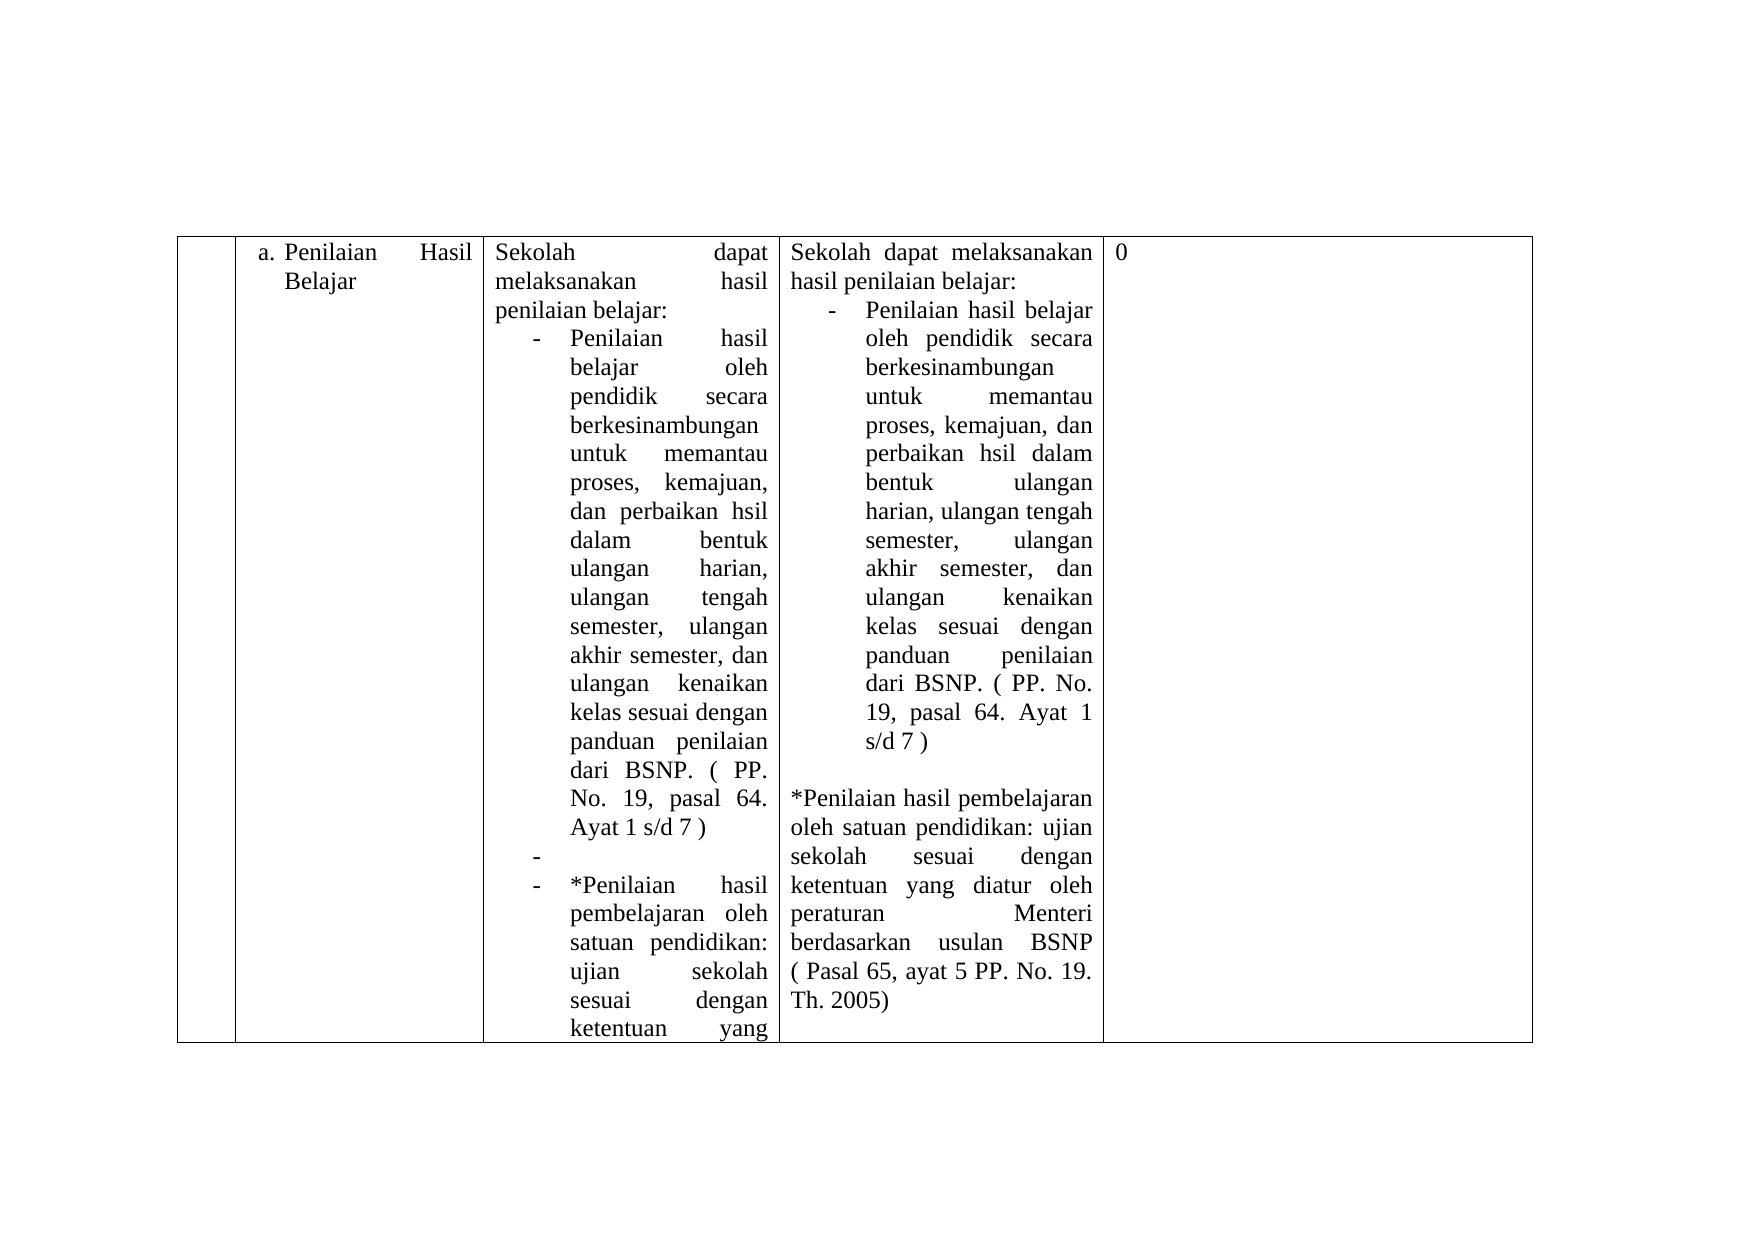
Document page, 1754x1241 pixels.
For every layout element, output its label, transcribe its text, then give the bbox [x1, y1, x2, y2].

table_cell [178, 237, 235, 1042]
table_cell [484, 237, 779, 1042]
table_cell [780, 237, 1103, 1042]
table_cell 0 [1104, 237, 1532, 1042]
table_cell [236, 237, 483, 1042]
